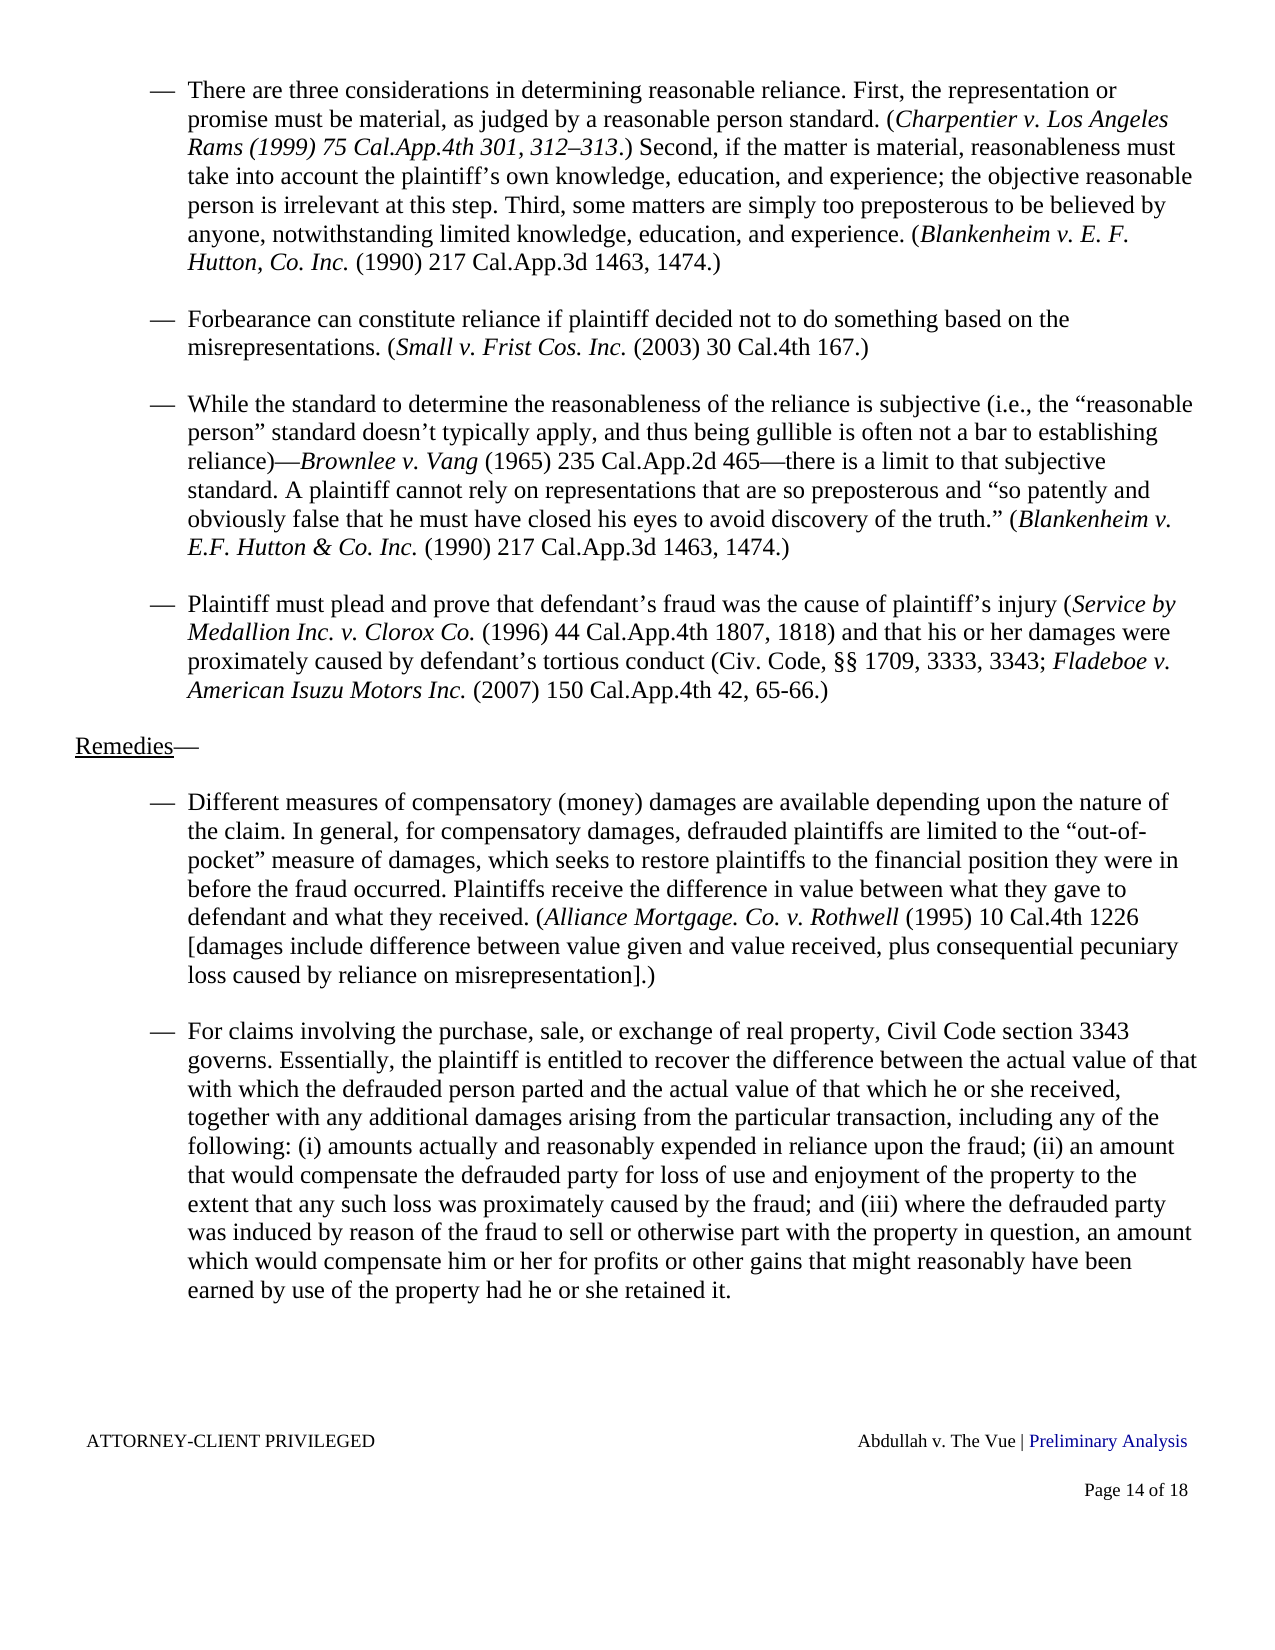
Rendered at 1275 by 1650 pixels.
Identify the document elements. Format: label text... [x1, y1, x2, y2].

text — For claims involving the purchase, sale, or exchange of real property, Civil Code section 3343 governs. Essentially, the plaintiff is entitled to recover the difference between the actual value of that with which the defrauded person parted and the actual value of that which he or she received, together with any additional damages arising from the particular transaction, including any of the following: (i) amounts actually and reasonably expended in reliance upon the fraud; (ii) an amount that would compensate the defrauded party for loss of use and enjoyment of the property to the extent that any such loss was proximately caused by the fraud; and (iii) where the defrauded party was induced by reason of the fraud to sell or otherwise part with the property in question, an amount which would compensate him or her for profits or other gains that might reasonably have been earned by use of the property had he or she retained it. [150, 1016, 1200, 1304]
text — While the standard to determine the reasonableness of the reliance is subjective (i.e., the “reasonable person” standard doesn’t typically apply, and thus being gullible is often not a bar to establishing reliance)—Brownlee v. Vang (1965) 235 Cal.App.2d 465—there is a limit to that subjective standard. A plaintiff cannot rely on representations that are so preposterous and “so patently and obviously false that he must have closed his eyes to avoid discovery of the truth.” (Blankenheim v. E.F. Hutton & Co. Inc. (1990) 217 Cal.App.3d 1463, 1474.) [150, 389, 1200, 561]
text — Plaintiff must plead and prove that defendant’s fraud was the cause of plaintiff’s injury (Service by Medallion Inc. v. Clorox Co. (1996) 44 Cal.App.4th 1807, 1818) and that his or her damages were proximately caused by defendant’s tortious conduct (Civ. Code, §§ 1709, 3333, 3343; Fladeboe v. American Isuzu Motors Inc. (2007) 150 Cal.App.4th 42, 65-66.) [150, 589, 1200, 704]
text Remedies— [75, 731, 1200, 760]
text — Forbearance can constitute reliance if plaintiff decided not to do something based on the misrepresentations. (Small v. Frist Cos. Inc. (2003) 30 Cal.4th 167.) [150, 304, 1200, 361]
text — Different measures of compensatory (money) damages are available depending upon the nature of the claim. In general, for compensatory damages, defrauded plaintiffs are limited to the “out-of-pocket” measure of damages, which seeks to restore plaintiffs to the financial position they were in before the fraud occurred. Plaintiffs receive the difference in value between what they gave to defendant and what they received. (Alliance Mortgage. Co. v. Rothwell (1995) 10 Cal.4th 1226 [damages include difference between value given and value received, plus consequential pecuniary loss caused by reliance on misrepresentation].) [150, 787, 1200, 989]
text — There are three considerations in determining reasonable reliance. First, the representation or promise must be material, as judged by a reasonable person standard. (Charpentier v. Los Angeles Rams (1999) 75 Cal.App.4th 301, 312–313.) Second, if the matter is material, reasonableness must take into account the plaintiff’s own knowledge, education, and experience; the objective reasonable person is irrelevant at this step. Third, some matters are simply too preposterous to be believed by anyone, notwithstanding limited knowledge, education, and experience. (Blankenheim v. E. F. Hutton, Co. Inc. (1990) 217 Cal.App.3d 1463, 1474.) [150, 75, 1200, 276]
